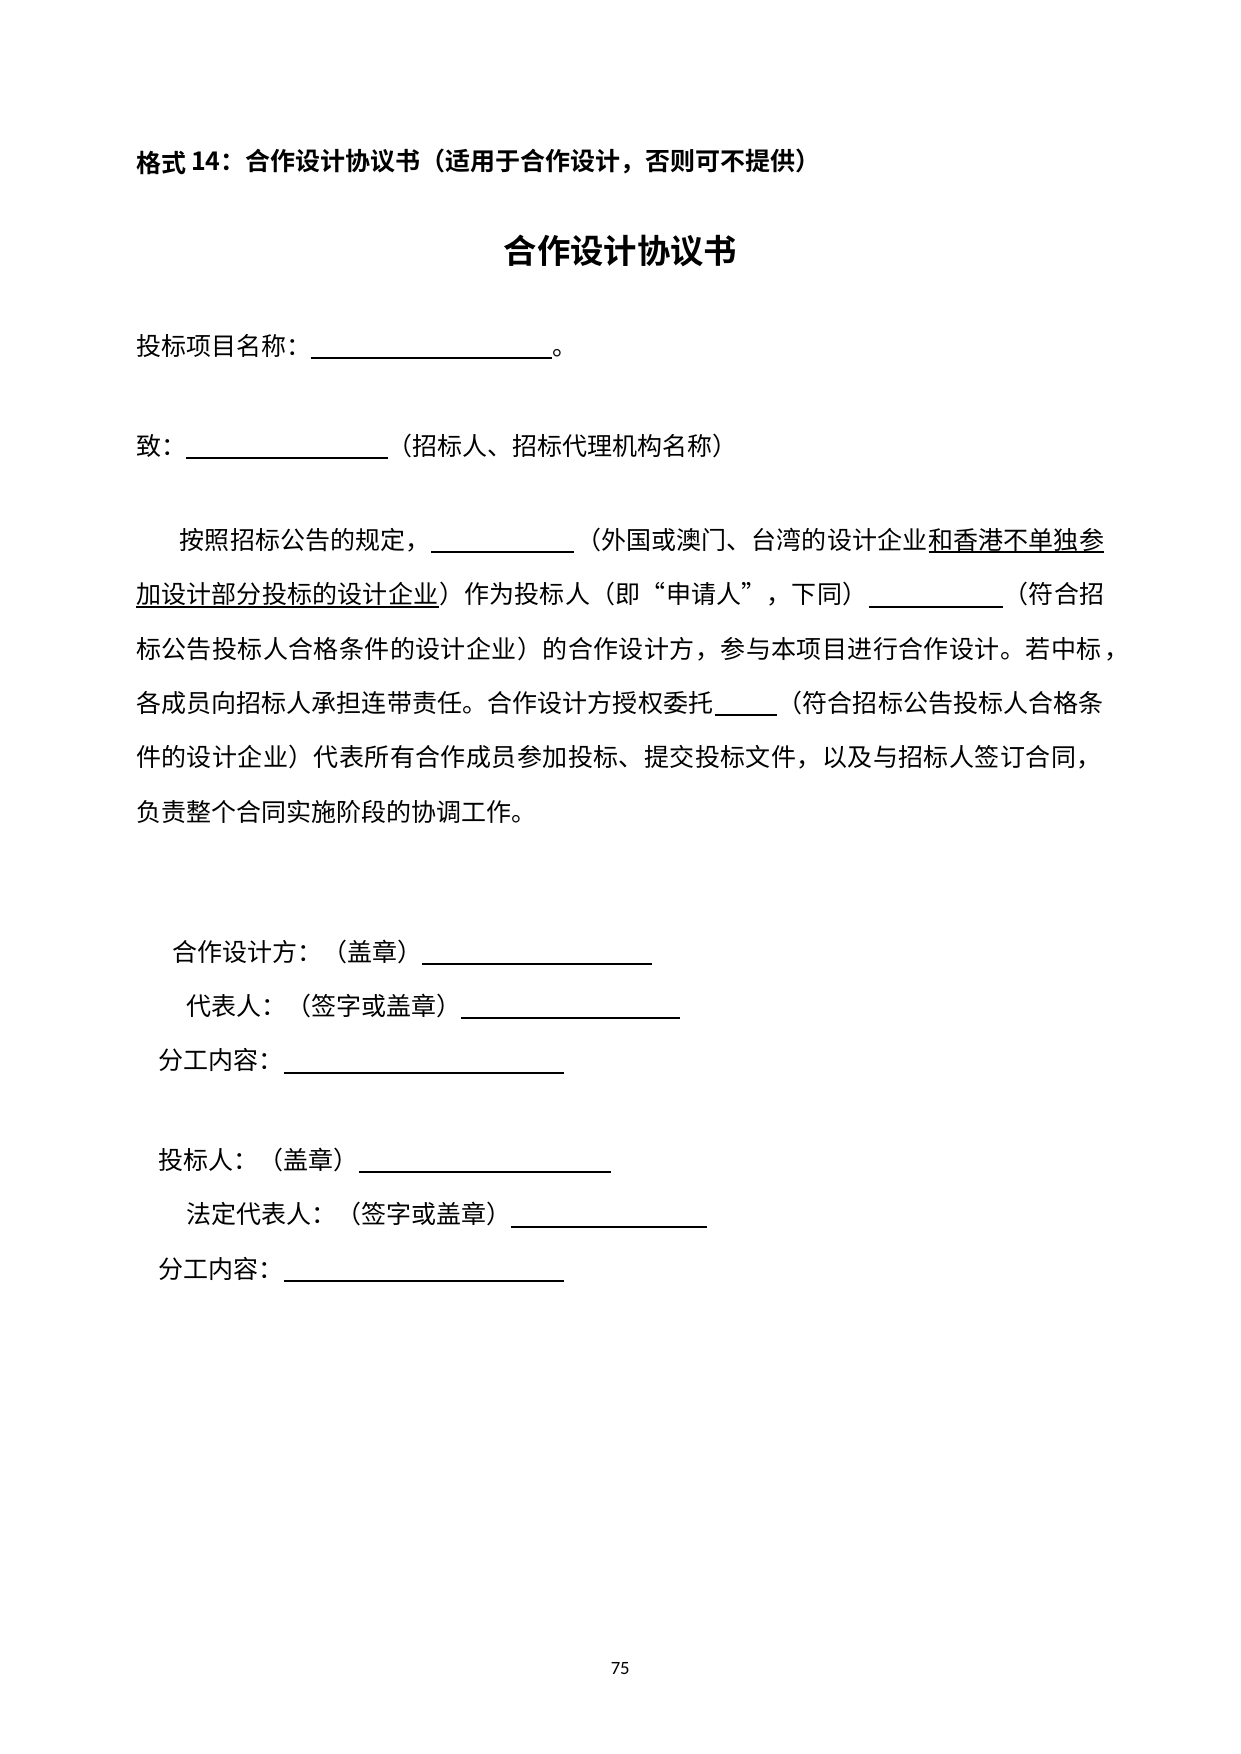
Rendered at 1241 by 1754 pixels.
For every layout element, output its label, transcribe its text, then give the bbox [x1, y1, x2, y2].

text 分工内容： [136, 1041, 1104, 1077]
text 代表人：（签字或盖章） [136, 986, 1104, 1023]
text 分工内容： [136, 1249, 1104, 1285]
text 投标人：（盖章） [136, 1140, 1104, 1177]
text 格式14：合作设计协议书（适用于合作设计，否则可不提供） [136, 142, 1104, 179]
text 合作设计方：（盖章） [136, 932, 1104, 968]
text 按照招标公告的规定， （外国或澳门、台湾的设计企业和香港不单独参加设计部分投标的设计企业）作为投标人（即“申请人”，下同） （符合招标公告投标人合格条件的设计企业）的合作设计方，参与本项目进行合作设计。若中标，各成员向招标人承担连带责任。合作设计方授权委托 （符合招标公告投标人合格条件的设计企业）代表所有合作成员参加投标、提交投标文件，以及与招标人签订合同，负责整个合同实施阶段的协调工作。 [136, 520, 1104, 828]
text 合作设计协议书 [136, 225, 1104, 273]
text 投标项目名称： 。 [136, 326, 1104, 363]
text 致： （招标人、招标代理机构名称） [136, 426, 1104, 462]
text 法定代表人：（签字或盖章） [136, 1195, 1104, 1231]
